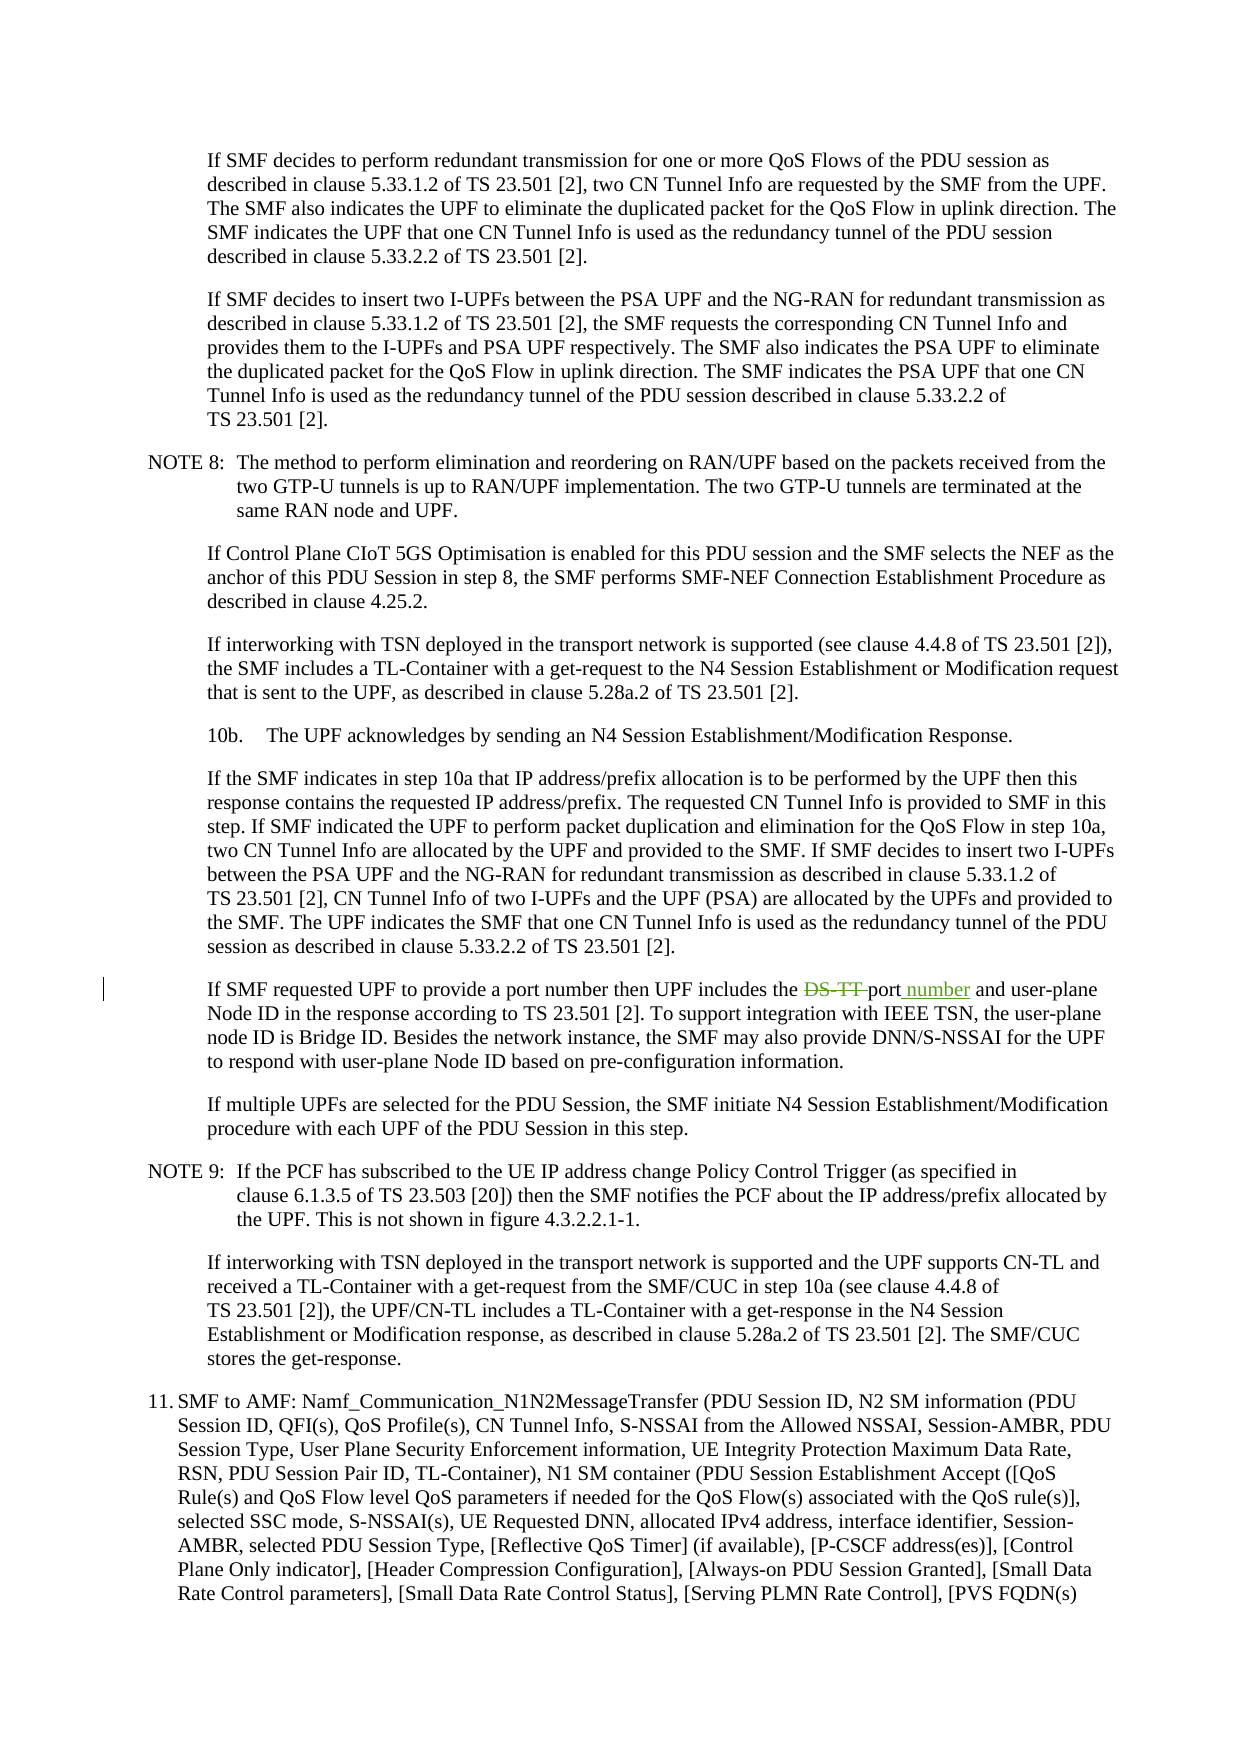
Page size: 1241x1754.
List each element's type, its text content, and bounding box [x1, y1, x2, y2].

text If Control Plane CIoT 5GS Optimisation is enabled for this PDU session and the SMF selects the NEF as the anchor of this PDU Session in step 8, the SMF performs SMF-NEF Connection Establishment Procedure as described in clause 4.25.2. [207, 541, 1122, 613]
text If SMF decides to perform redundant transmission for one or more QoS Flows of the PDU session as described in clause 5.33.1.2 of TS 23.501 [2], two CN Tunnel Info are requested by the SMF from the UPF. The SMF also indicates the UPF to eliminate the duplicated packet for the QoS Flow in uplink direction. The SMF indicates the UPF that one CN Tunnel Info is used as the redundancy tunnel of the PDU session described in clause 5.33.2.2 of TS 23.501 [2]. [207, 148, 1122, 268]
text If multiple UPFs are selected for the PDU Session, the SMF initiate N4 Session Establishment/Modification procedure with each UPF of the PDU Session in this step. [207, 1092, 1122, 1140]
text If SMF decides to insert two I-UPFs between the PSA UPF and the NG-RAN for redundant transmission as described in clause 5.33.1.2 of TS 23.501 [2], the SMF requests the corresponding CN Tunnel Info and provides them to the I-UPFs and PSA UPF respectively. The SMF also indicates the PSA UPF to eliminate the duplicated packet for the QoS Flow in uplink direction. The SMF indicates the PSA UPF that one CN Tunnel Info is used as the redundancy tunnel of the PDU session described in clause 5.33.2.2 of TS 23.501 [2]. [207, 287, 1122, 431]
text If interworking with TSN deployed in the transport network is supported (see clause 4.4.8 of TS 23.501 [2]), the SMF includes a TL-Container with a get-request to the N4 Session Establishment or Modification request that is sent to the UPF, as described in clause 5.28a.2 of TS 23.501 [2]. [207, 632, 1122, 704]
text 10b. The UPF acknowledges by sending an N4 Session Establishment/Modification Response. [207, 723, 1122, 747]
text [148, 1389, 1122, 1605]
text If SMF requested UPF to provide a port number then UPF includes the port and user-plane Node ID in the response according to TS 23.501 [2]. To support integration with IEEE TSN, the user-plane node ID is Bridge ID. Besides the network instance, the SMF may also provide DNN/S-NSSAI for the UPF to respond with user-plane Node ID based on pre-configuration information. [207, 977, 1122, 1073]
text NOTE 8: The method to perform elimination and reordering on RAN/UPF based on the packets received from the two GTP-U tunnels is up to RAN/UPF implementation. The two GTP-U tunnels are terminated at the same RAN node and UPF. [148, 450, 1122, 522]
text If interworking with TSN deployed in the transport network is supported and the UPF supports CN-TL and received a TL-Container with a get-request from the SMF/CUC in step 10a (see clause 4.4.8 of TS 23.501 [2]), the UPF/CN-TL includes a TL-Container with a get-response in the N4 Session Establishment or Modification response, as described in clause 5.28a.2 of TS 23.501 [2]. The SMF/CUC stores the get-response. [207, 1249, 1122, 1370]
text If the SMF indicates in step 10a that IP address/prefix allocation is to be performed by the UPF then this response contains the requested IP address/prefix. The requested CN Tunnel Info is provided to SMF in this step. If SMF indicated the UPF to perform packet duplication and elimination for the QoS Flow in step 10a, two CN Tunnel Info are allocated by the UPF and provided to the SMF. If SMF decides to insert two I-UPFs between the PSA UPF and the NG-RAN for redundant transmission as described in clause 5.33.1.2 of TS 23.501 [2], CN Tunnel Info of two I-UPFs and the UPF (PSA) are allocated by the UPFs and provided to the SMF. The UPF indicates the SMF that one CN Tunnel Info is used as the redundancy tunnel of the PDU session as described in clause 5.33.2.2 of TS 23.501 [2]. [207, 766, 1122, 958]
text NOTE 9: If the PCF has subscribed to the UE IP address change Policy Control Trigger (as specified in clause 6.1.3.5 of TS 23.503 [20]) then the SMF notifies the PCF about the IP address/prefix allocated by the UPF. This is not shown in figure 4.3.2.2.1-1. [148, 1159, 1122, 1231]
